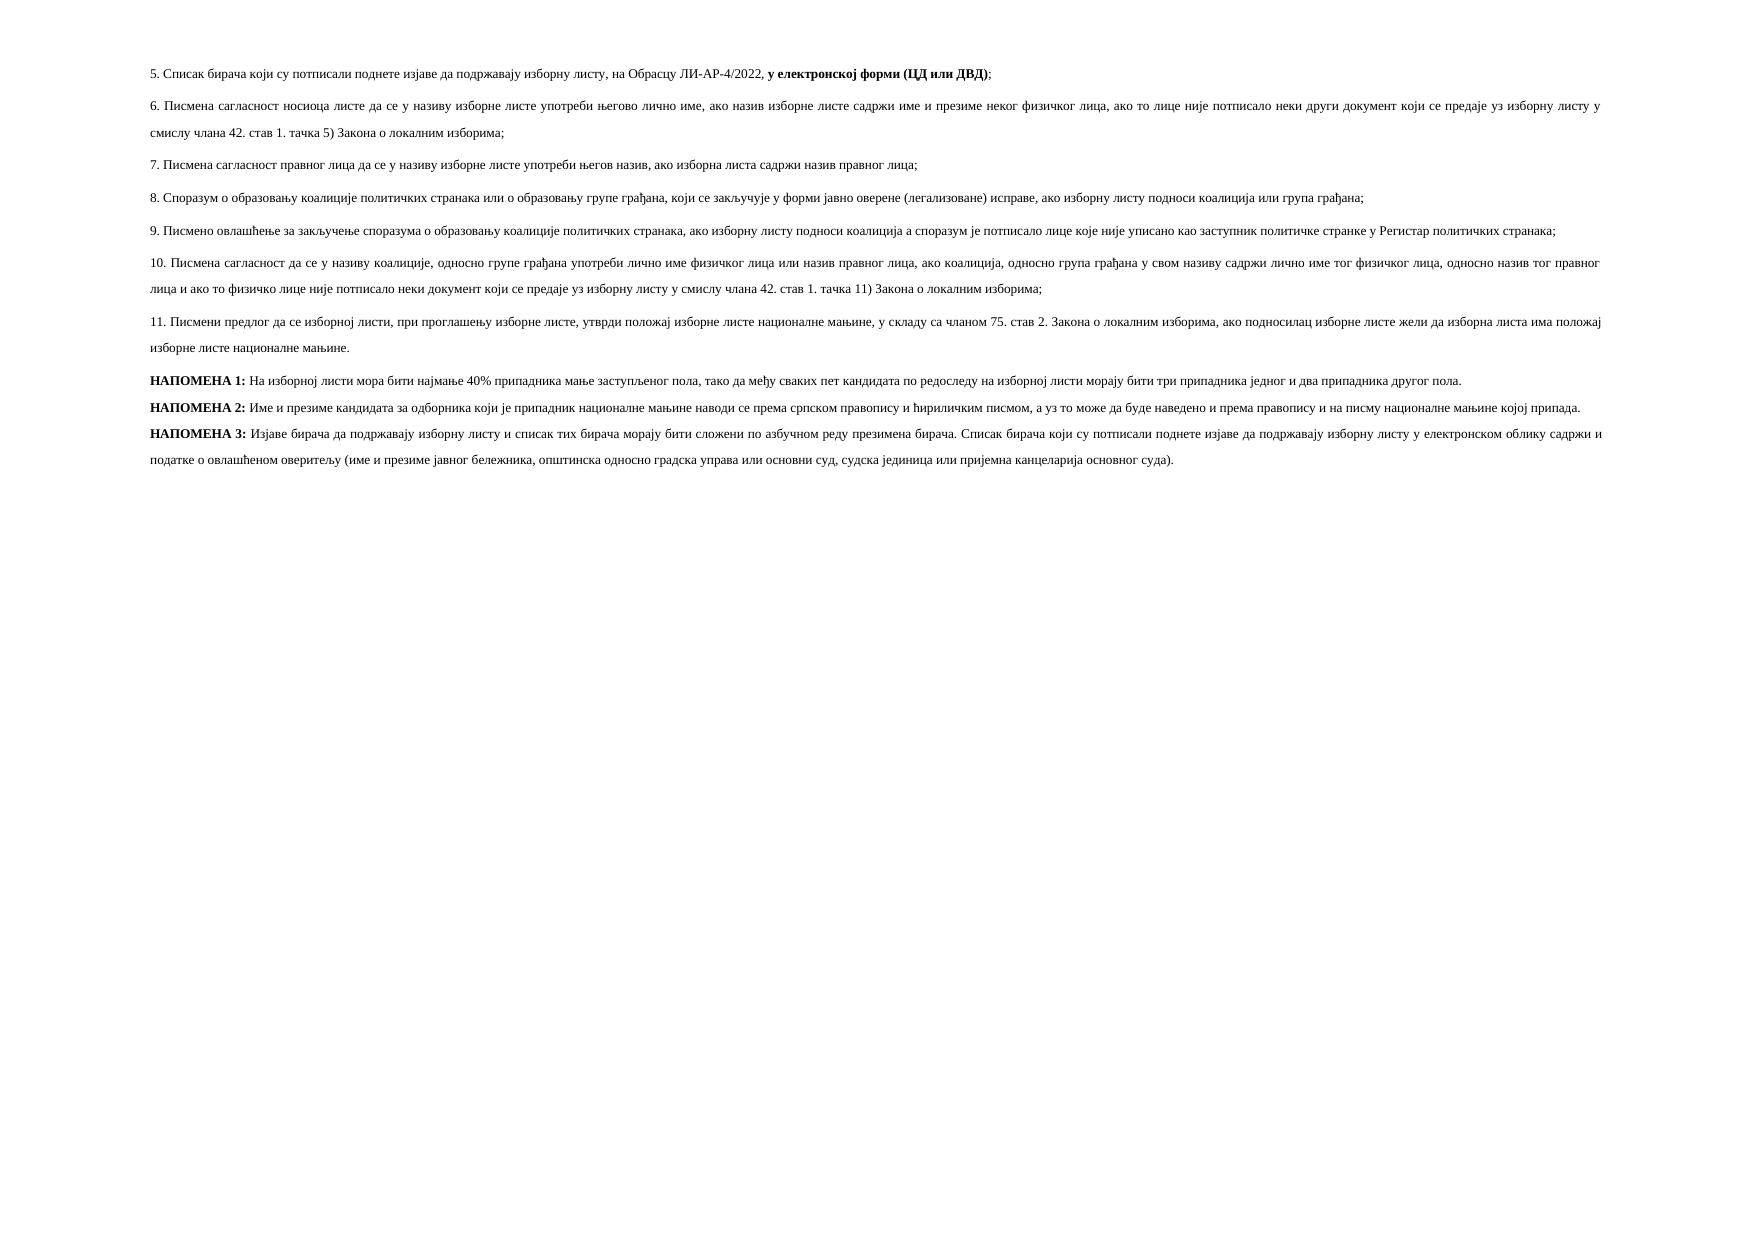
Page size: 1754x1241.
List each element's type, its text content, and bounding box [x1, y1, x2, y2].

text 5. Списак бирача који су потписали поднете изјаве да подржавају изборну листу, на Обрасцу ЛИ-АР-4/2022, у електронској форми (ЦД или ДВД); [150, 55, 1604, 81]
text 10. Писмена сагласност да се у називу коалиције, односно групе грађана употреби лично име физичког лица или назив правног лица, ако коалиција, односно група грађана у свом називу садржи лично име тог физичког лица, односно назив тог правног лица и ако то физичко лице није потписало неки документ који се предаје уз изборну листу у смислу члана 42. став 1. тачка 11) Закона о локалним изборима; [150, 244, 1604, 297]
text 9. Писмено овлашћење за закључење споразума о образовању коалиције политичких странака, ако изборну листу подноси коалиција а споразум је потписало лице које није уписано као заступник политичке странке у Регистар политичких странака; [150, 211, 1604, 238]
text НАПОМЕНА 2: Име и презиме кандидата за одборника који је припадник националне мањине наводи се према српском правопису и ћириличким писмом, а уз то може да буде наведено и према правопису и на писму националне мањине којој припада. [150, 388, 1604, 415]
text 8. Споразум о образовању коалиције политичких странака или о образовању групе грађана, који се закључује у форми јавно оверене (легализоване) исправе, aко изборну листу подноси коалиција или група грађана; [150, 179, 1604, 205]
text 7. Писмена сагласност правног лица да се у називу изборне листе употреби његов назив, ако изборна листа садржи назив правног лица; [150, 146, 1604, 173]
text НАПОМЕНА 3: Изјаве бирача да подржавају изборну листу и списак тих бирача морају бити сложени по азбучном реду презимена бирача. Списак бирача који су потписали поднете изјаве да подржавају изборну листу у електронском облику садржи и податке о овлашћеном оверитељу (име и презиме јавног бележника, општинска односно градска управа или основни суд, судска јединица или пријемна канцеларија основног суда). [150, 415, 1604, 468]
text 6. Писмена сагласност носиоца листе да се у називу изборне листе употреби његово лично име, ако назив изборне листе садржи име и презиме неког физичког лица, ако то лице није потписало неки други документ који се предаје уз изборну листу у смислу члана 42. став 1. тачка 5) Закона о локалним изборима; [150, 87, 1604, 140]
text НАПОМЕНА 1: На изборној листи мора бити најмање 40% припадника мање заступљеног пола, тако да међу сваких пет кандидата по редоследу на изборној листи морају бити три припадника једног и два припадника другог пола. [150, 362, 1604, 388]
text 11. Писмени предлог да се изборној листи, при проглашењу изборне листе, утврди положај изборне листе националне мањине, у складу са чланом 75. став 2. Закона о локалним изборима, ако подносилац изборне листе жели да изборна листа има положај изборне листе националне мањине. [150, 303, 1604, 356]
